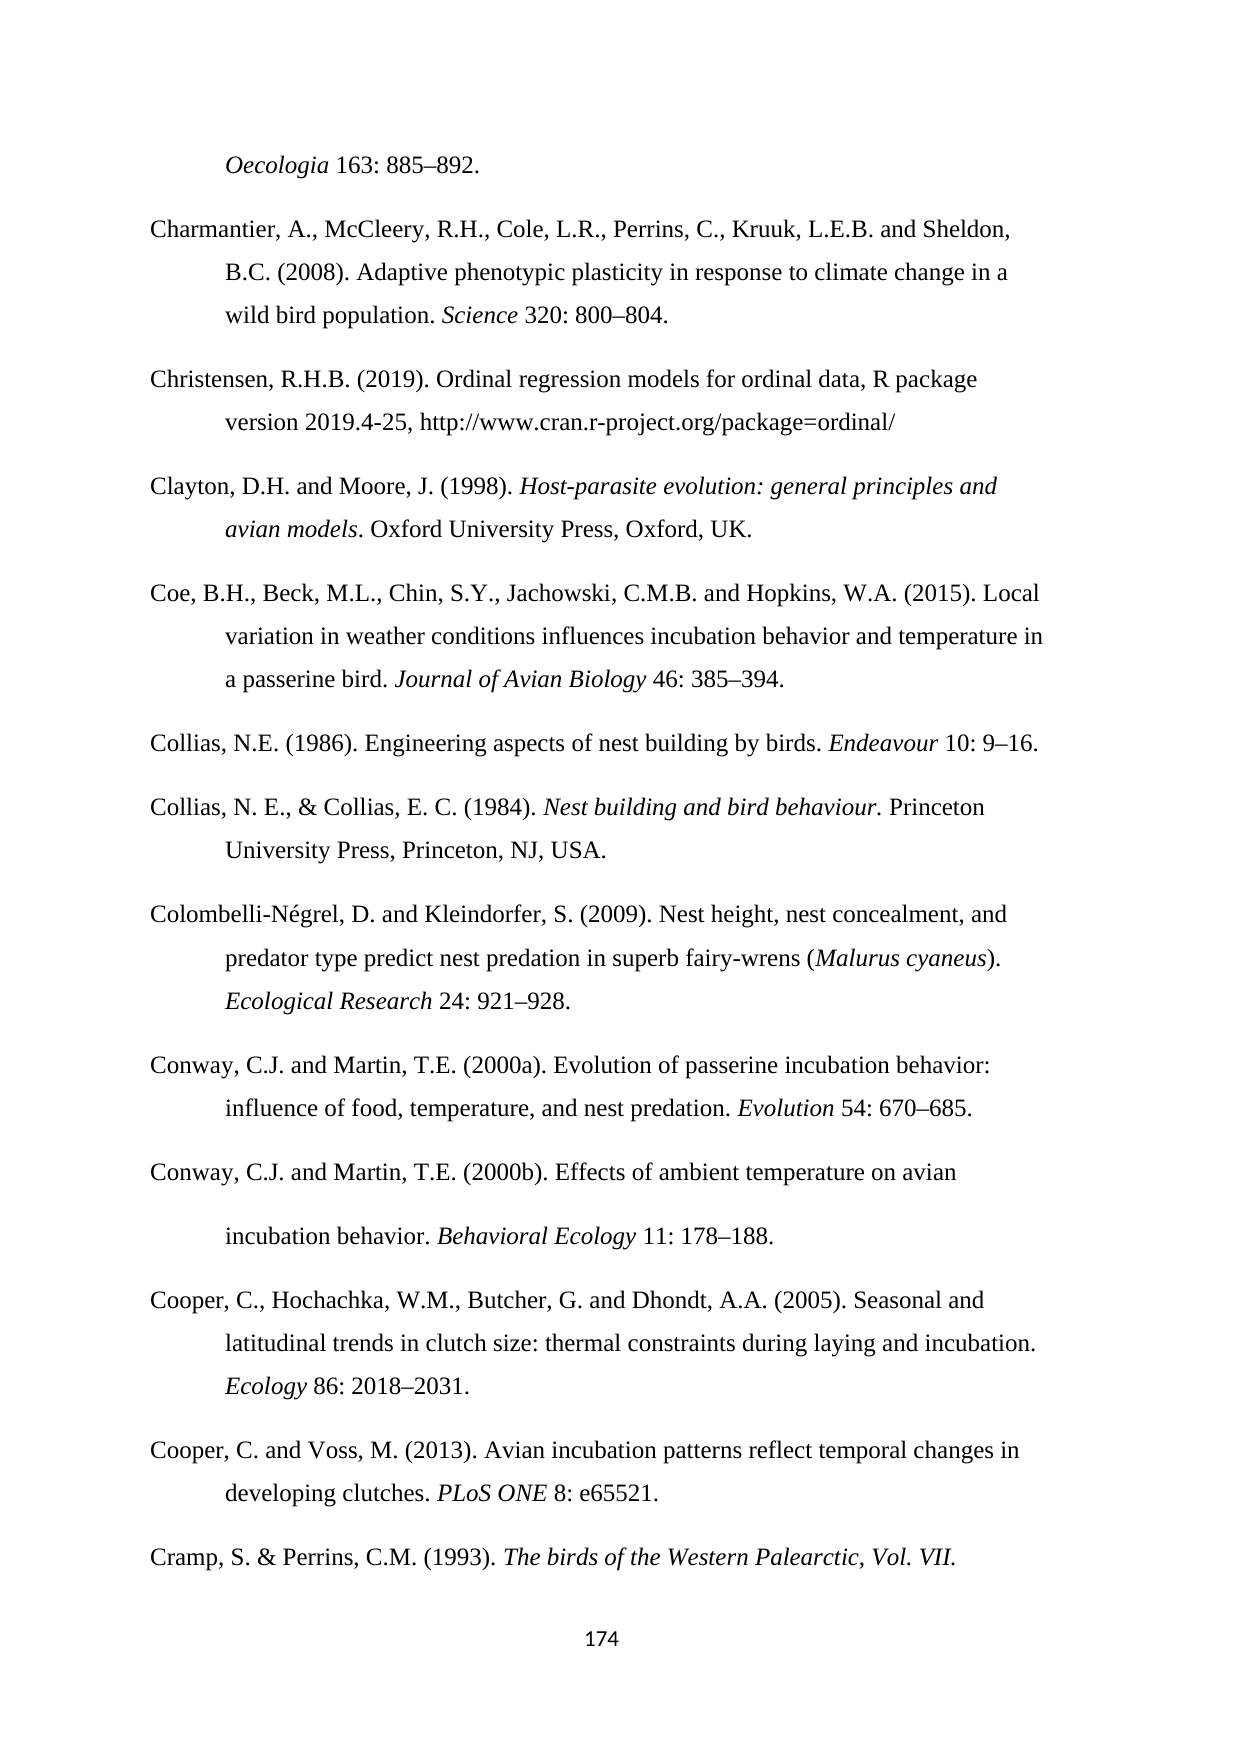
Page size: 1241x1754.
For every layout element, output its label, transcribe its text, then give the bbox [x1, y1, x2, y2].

text Collias, N. E., & Collias, E. C. (1984). Nest building and bird behaviour. Princeton [150, 792, 1053, 821]
text latitudinal trends in clutch size: thermal constraints during laying and incubation. Ecology 86: 2018–2031. [225, 1328, 1053, 1400]
text influence of food, temperature, and nest predation. Evolution 54: 670–685. [150, 1093, 1053, 1122]
text Clayton, D.H. and Moore, J. (1998). Host-parasite evolution: general principles and [150, 471, 1053, 500]
text University Press, Princeton, NJ, USA. [150, 836, 1053, 864]
text incubation behavior. Behavioral Ecology 11: 178–188. [150, 1221, 1053, 1249]
text variation in weather conditions influences incubation behavior and temperature in a passerine bird. Journal of Avian Biology 46: 385–394. [225, 621, 1053, 693]
text Charmantier, A., McCleery, R.H., Cole, L.R., Perrins, C., Kruuk, L.E.B. and Sheldon, [150, 214, 1053, 243]
text Cramp, S. & Perrins, C.M. (1993). The birds of the Western Palearctic, Vol. VII. [150, 1542, 1053, 1571]
text Cooper, C. and Voss, M. (2013). Avian incubation patterns reflect temporal changes in [150, 1435, 1053, 1464]
text avian models. Oxford University Press, Oxford, UK. [150, 514, 1053, 543]
text Collias, N.E. (1986). Engineering aspects of nest building by birds. Endeavour 10: 9–16. [150, 728, 1053, 757]
text Conway, C.J. and Martin, T.E. (2000b). Effects of ambient temperature on avian [150, 1157, 1053, 1186]
text B.C. (2008). Adaptive phenotypic plasticity in response to climate change in a wild bird population. Science 320: 800–804. [225, 257, 1053, 329]
text predation risk in the Brewer’s sparrow: a “win-stay, lose-switch” strategy? Oecologia 163: 885–892. [225, 150, 1053, 179]
text Christensen, R.H.B. (2019). Ordinal regression models for ordinal data, R package [150, 364, 1053, 393]
text predator type predict nest predation in superb fairy-wrens (Malurus cyaneus). Ecological Research 24: 921–928. [225, 943, 1053, 1014]
text Conway, C.J. and Martin, T.E. (2000a). Evolution of passerine incubation behavior: [150, 1050, 1053, 1078]
text version 2019.4-25, http://www.cran.r-project.org/package=ordinal/ [150, 407, 1053, 436]
text Colombelli-Négrel, D. and Kleindorfer, S. (2009). Nest height, nest concealment, and [150, 899, 1053, 928]
text Coe, B.H., Beck, M.L., Chin, S.Y., Jachowski, C.M.B. and Hopkins, W.A. (2015). Local [150, 578, 1053, 607]
text developing clutches. PLoS ONE 8: e65521. [150, 1478, 1053, 1507]
text Cooper, C., Hochachka, W.M., Butcher, G. and Dhondt, A.A. (2005). Seasonal and [150, 1285, 1053, 1313]
